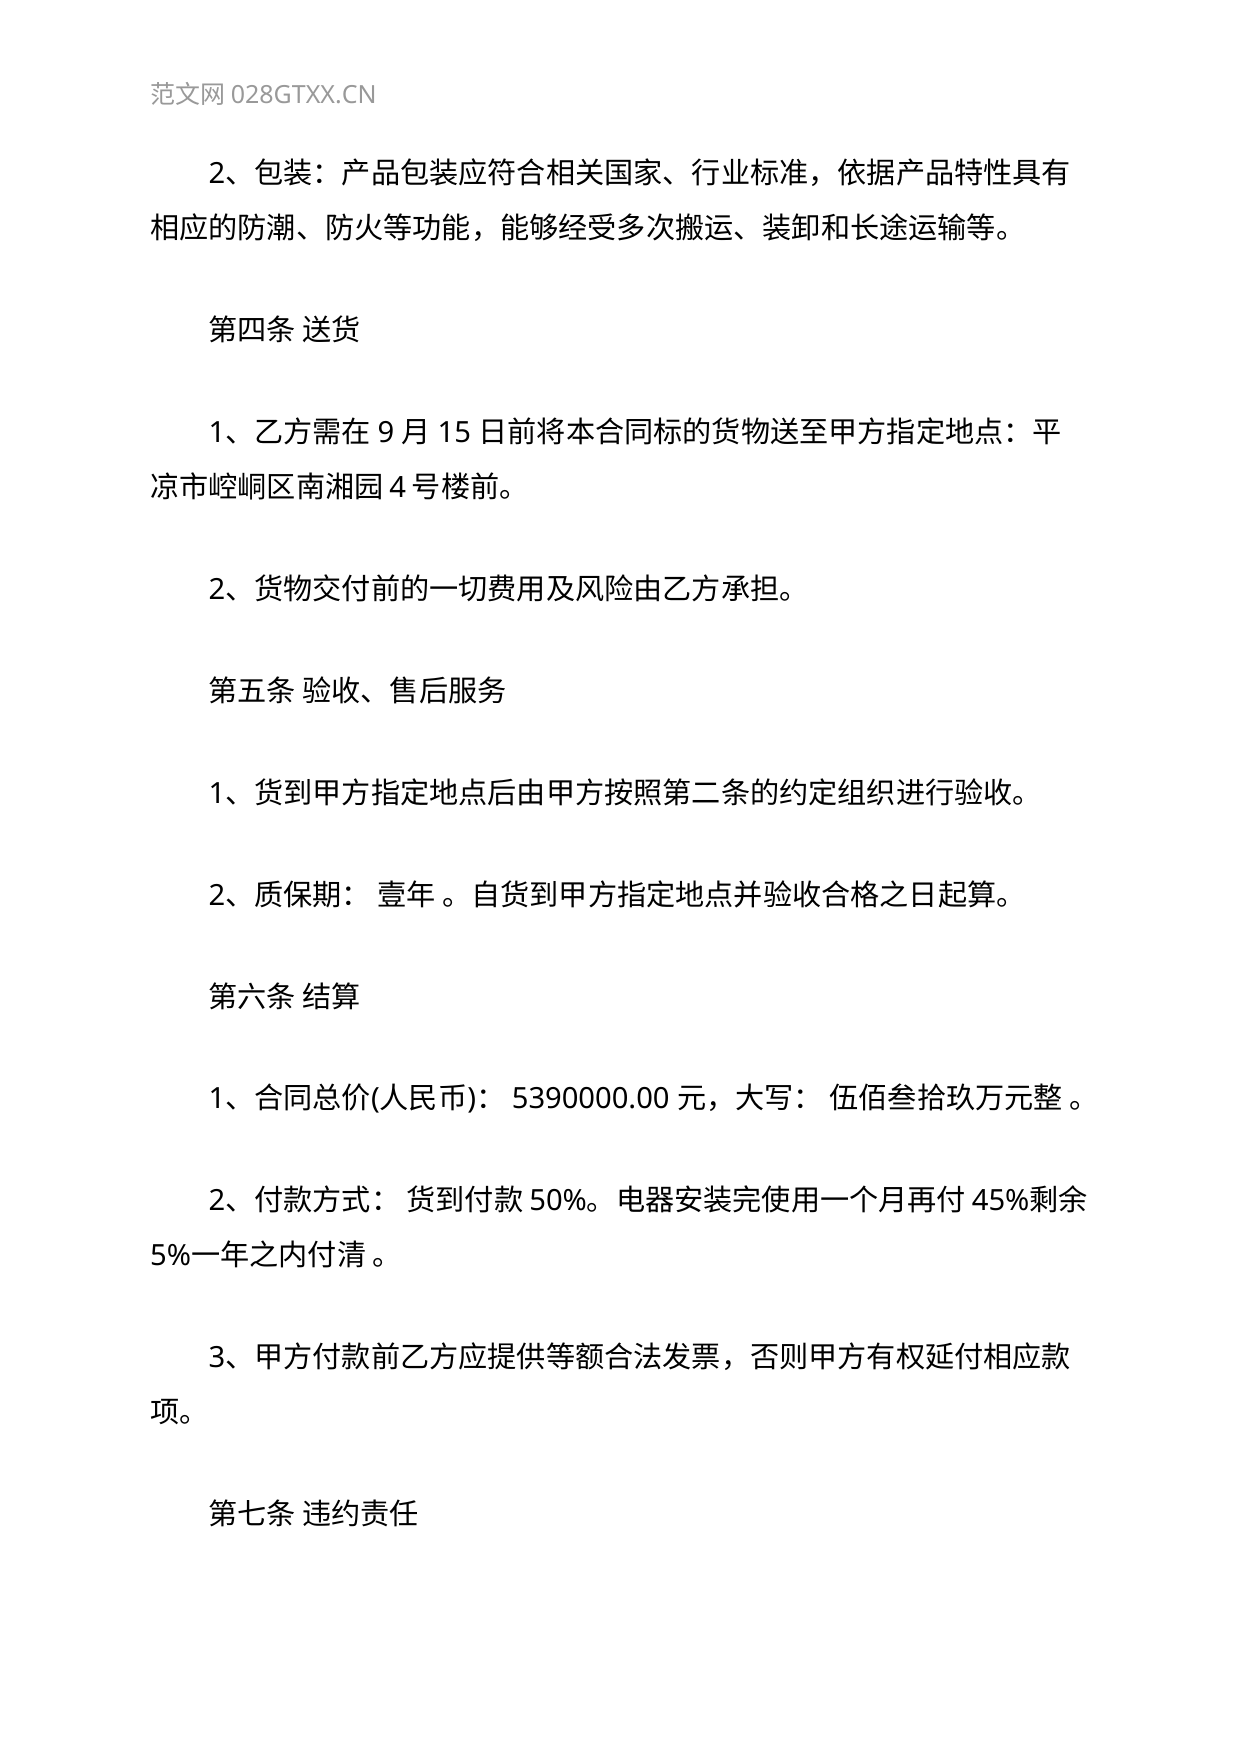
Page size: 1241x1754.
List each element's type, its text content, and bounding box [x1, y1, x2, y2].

text 第五条 验收、售后服务 [150, 667, 1090, 710]
text 第四条 送货 [150, 307, 1090, 349]
text 第六条 结算 [150, 973, 1090, 1016]
text 2、货物交付前的一切费用及风险由乙方承担。 [150, 566, 1090, 608]
text 第七条 违约责任 [150, 1491, 1090, 1533]
text 2、质保期： 壹年 。自货到甲方指定地点并验收合格之日起算。 [150, 871, 1090, 914]
text 1、货到甲方指定地点后由甲方按照第二条的约定组织进行验收。 [150, 769, 1090, 812]
text 2、付款方式： 货到付款50%。电器安装完使用一个月再付45%剩余5%一年之内付清 。 [150, 1177, 1090, 1274]
text 2、包装：产品包装应符合相关国家、行业标准，依据产品特性具有相应的防潮、防火等功能，能够经受多次搬运、装卸和长途运输等。 [150, 150, 1090, 247]
text 3、甲方付款前乙方应提供等额合法发票，否则甲方有权延付相应款项。 [150, 1334, 1090, 1431]
text 1、乙方需在 9 月 15 日前将本合同标的货物送至甲方指定地点：平凉市崆峒区南湘园4号楼前。 [150, 408, 1090, 506]
text 1、合同总价(人民币)： 5390000.00 元，大写： 伍佰叁拾玖万元整 。 [150, 1075, 1090, 1117]
